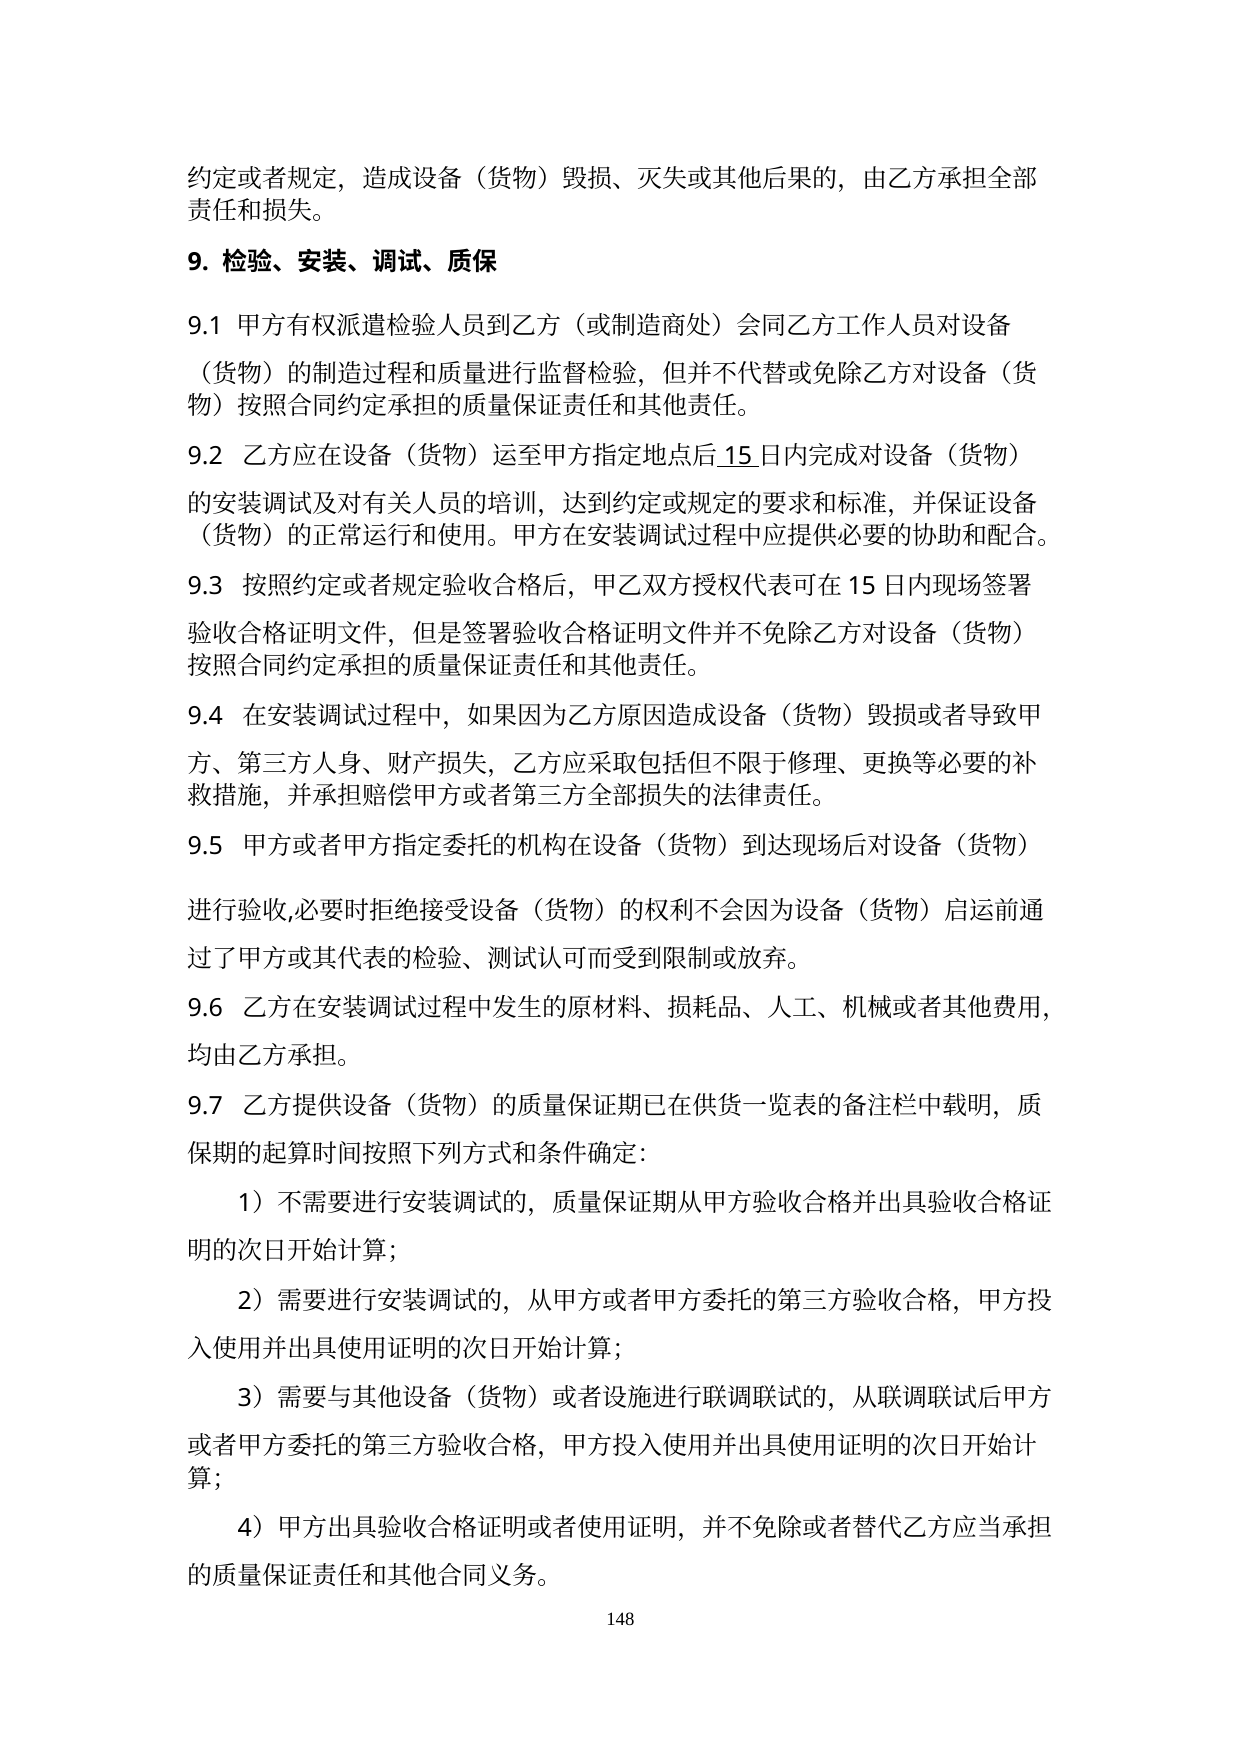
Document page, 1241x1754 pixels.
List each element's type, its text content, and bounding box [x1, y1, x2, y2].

text 3）需要与其他设备（货物）或者设施进行联调联试的，从联调联试后甲方或者甲方委托的第三方验收合格，甲方投入使用并出具使用证明的次日开始计算； [187, 1364, 1053, 1494]
text 9. 检验、安装、调试、质保 [187, 227, 1053, 292]
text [187, 162, 1053, 227]
text 2）需要进行安装调试的，从甲方或者甲方委托的第三方验收合格，甲方投入使用并出具使用证明的次日开始计算； [187, 1267, 1053, 1364]
text 9.3 按照约定或者规定验收合格后，甲乙双方授权代表可在15 日内现场签署验收合格证明文件，但是签署验收合格证明文件并不免除乙方对设备（货物）按照合同约定承担的质量保证责任和其他责任。 [187, 552, 1053, 682]
text 4）甲方出具验收合格证明或者使用证明，并不免除或者替代乙方应当承担的质量保证责任和其他合同义务。 [187, 1494, 1053, 1592]
text 9.2 乙方应在设备（货物）运至甲方指定地点后 15 日内完成对设备（货物）的安装调试及对有关人员的培训，达到约定或规定的要求和标准，并保证设备（货物）的正常运行和使用。甲方在安装调试过程中应提供必要的协助和配合。 [187, 422, 1053, 552]
text 1）不需要进行安装调试的，质量保证期从甲方验收合格并出具验收合格证明的次日开始计算； [187, 1169, 1053, 1267]
text 9.4 在安装调试过程中，如果因为乙方原因造成设备（货物）毁损或者导致甲方、第三方人身、财产损失，乙方应采取包括但不限于修理、更换等必要的补救措施，并承担赔偿甲方或者第三方全部损失的法律责任。 [187, 682, 1053, 812]
text 9.5 甲方或者甲方指定委托的机构在设备（货物）到达现场后对设备（货物）进行验收,必要时拒绝接受设备（货物）的权利不会因为设备（货物）启运前通过了甲方或其代表的检验、测试认可而受到限制或放弃。 [187, 812, 1053, 974]
text 9.7 乙方提供设备（货物）的质量保证期已在供货一览表的备注栏中载明，质保期的起算时间按照下列方式和条件确定： [187, 1072, 1053, 1169]
text 9.1 甲方有权派遣检验人员到乙方（或制造商处）会同乙方工作人员对设备（货物）的制造过程和质量进行监督检验，但并不代替或免除乙方对设备（货物）按照合同约定承担的质量保证责任和其他责任。 [187, 292, 1053, 422]
text 9.6 乙方在安装调试过程中发生的原材料、损耗品、人工、机械或者其他费用，均由乙方承担。 [187, 974, 1053, 1072]
